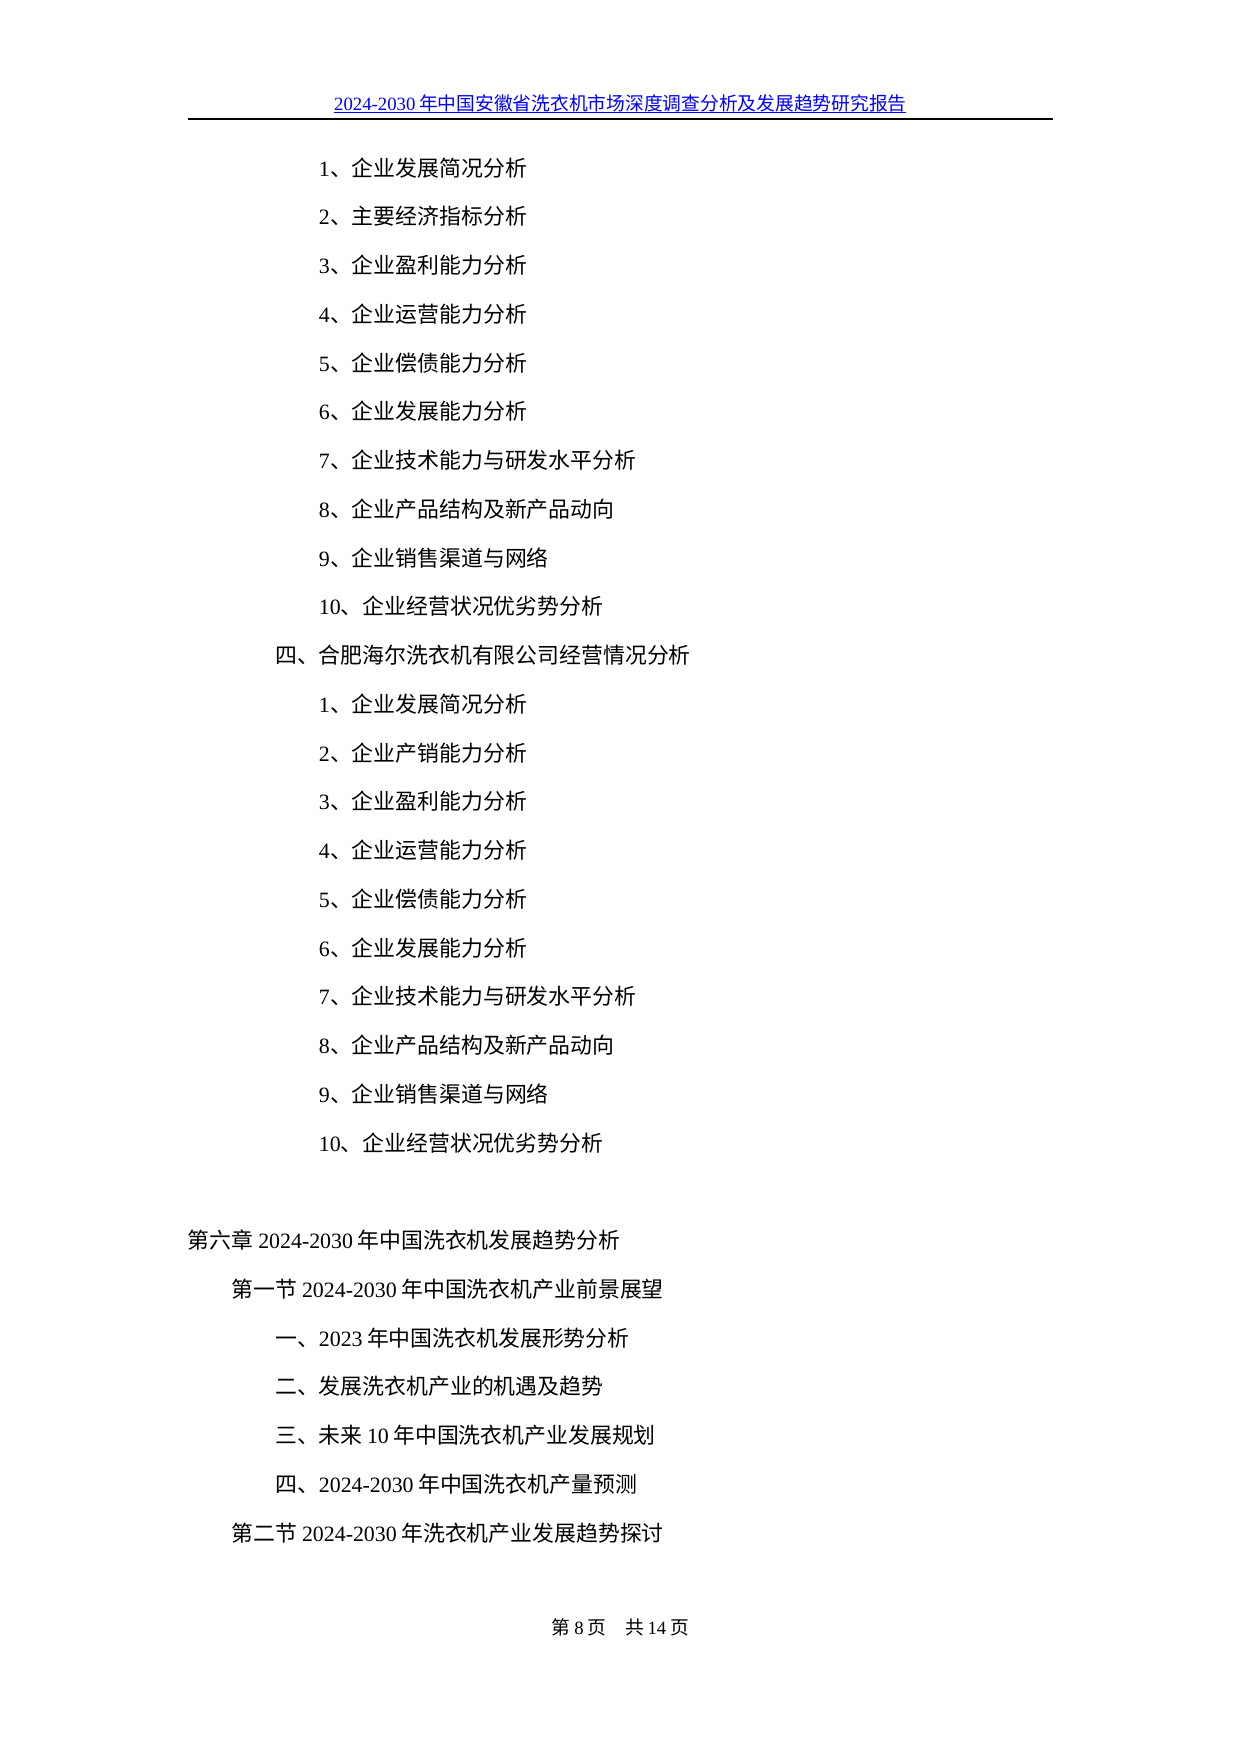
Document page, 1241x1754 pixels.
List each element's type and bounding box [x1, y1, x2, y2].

text [187, 150, 1053, 1548]
